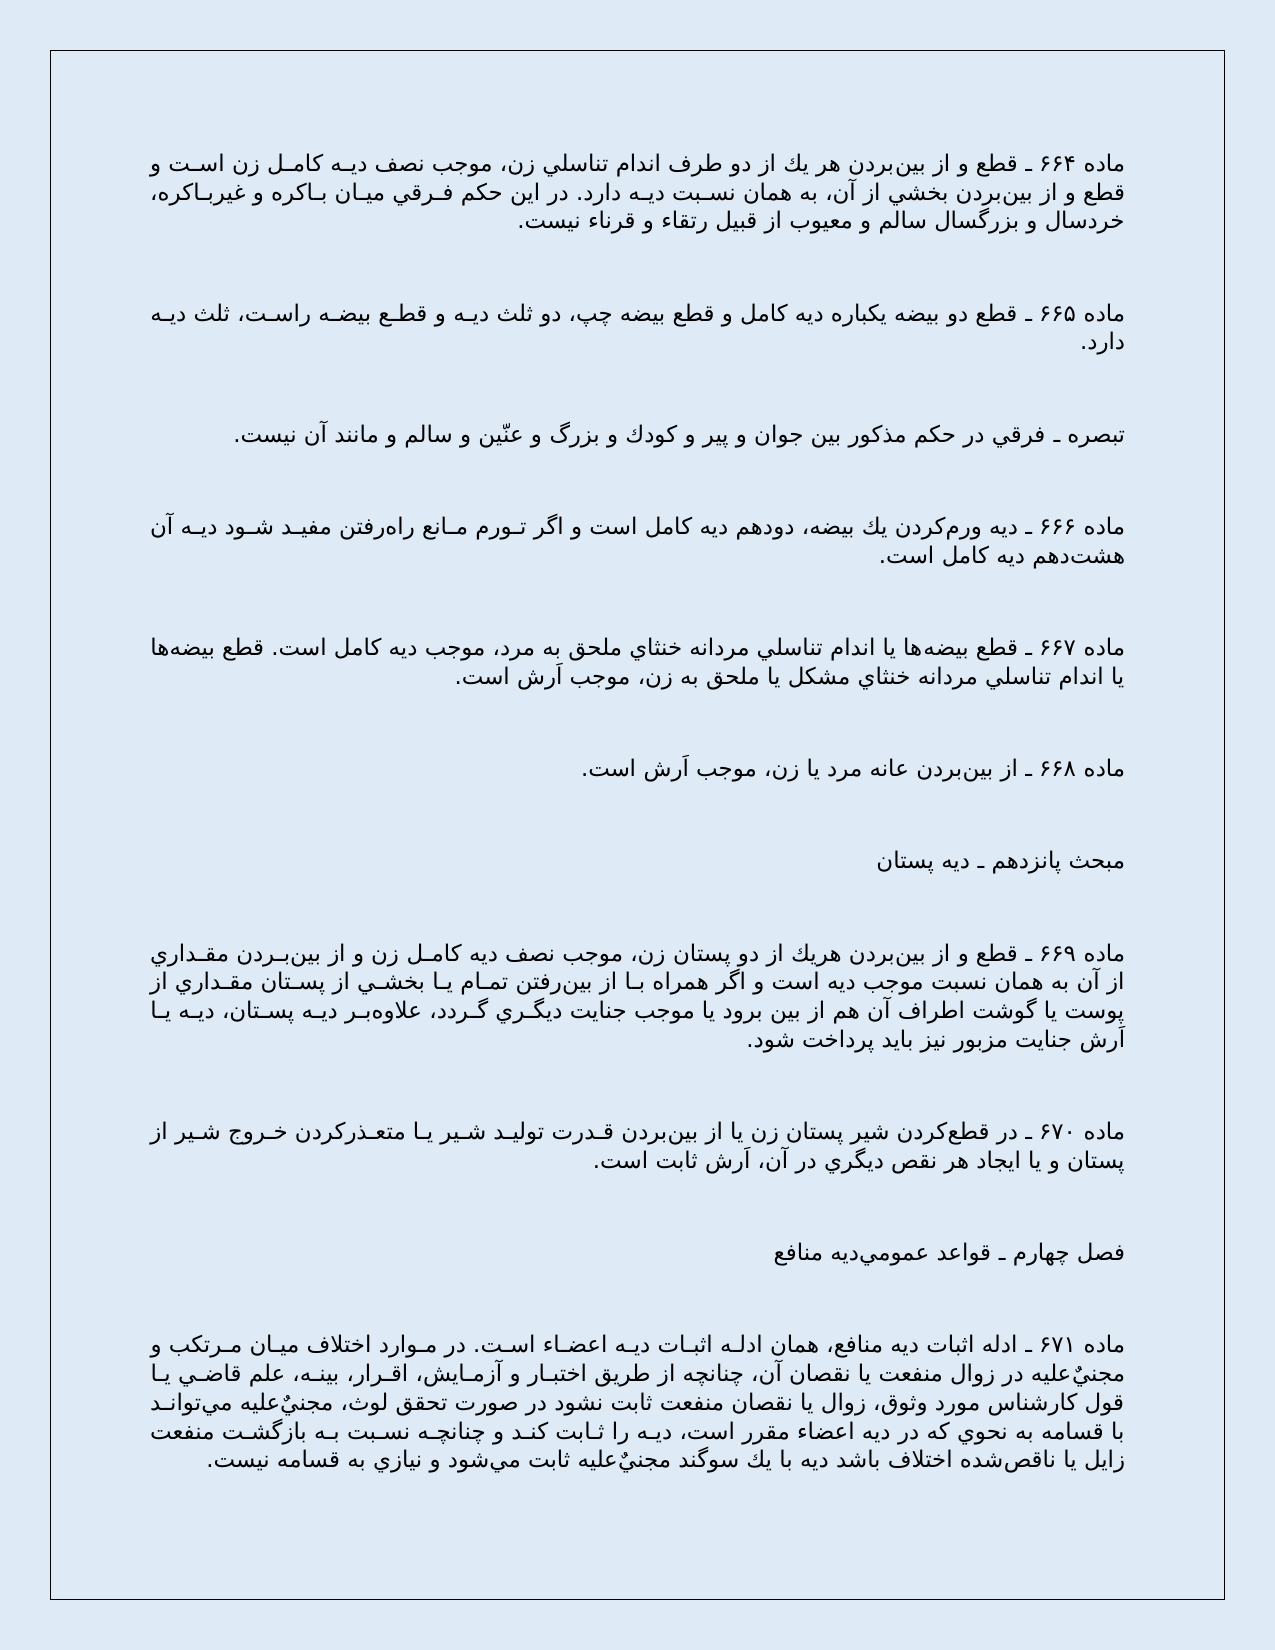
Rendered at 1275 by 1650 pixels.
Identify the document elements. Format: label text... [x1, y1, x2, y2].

text تبصره ـ فرقي در حكم مذكور بين جوان و پير و كودك و بزرگ و عنّين و سالم و مانند آن نيست. [150, 421, 1125, 447]
text ماده ۶۶۵ ـ قطع دو بيضه يكباره ديه كامل و قطع بيضه چپ، دو ثلث ديه و قطع بيضه راست، ثلث ديه دارد. [150, 300, 1125, 355]
text ماده ۶۶۴ ـ قطع و از بين‌بردن هر يك از دو طرف اندام تناسلي زن، موجب نصف ديه كامل زن است و قطع و از بين‌بردن بخشي از آن، به همان نسبت ديه دارد. در اين حكم فرقي ميان باكره و غيرباكره، خردسال و بزرگسال سالم و معيوب از قبيل رتقاء و قرناء نيست. [150, 150, 1125, 234]
text ماده ۶۷۱ ـ ادله اثبات ديه منافع، همان ادله اثبات ديه اعضاء است. در موارد اختلاف ميان مرتكب و مجنيٌ‌‌عليه در زوال منفعت يا نقصان آن، چنانچه از طريق اختبار و آزمايش، اقرار، بينه، علم قاضي يا قول كارشناس مورد وثوق، زوال يا نقصان منفعت ثابت نشود در صورت تحقق لوث، مجنيٌ‌عليه مي‌تواند با قسامه به نحوي كه در ديه اعضاء مقرر است، ديه را ثابت كند و چنانچه نسبت به بازگشت منفعت زايل يا ناقص‌شده اختلاف باشد ديه با يك سوگند مجني‌ٌعليه ثابت مي‌شود و نيازي به قسامه نيست. [150, 1332, 1125, 1473]
text ماده ۶۶۷ ـ قطع بيضه‌ها يا اندام تناسلي مردانه خنثاي ملحق به مرد، موجب ديه كامل است. قطع بيضه‌ها يا اندام تناسلي مردانه خنثاي مشكل يا ملحق به زن، موجب اَرش است. [150, 634, 1125, 689]
text فصل چهارم ـ قواعد عمومي‌ديه منافع [150, 1239, 1125, 1266]
text ماده ۶۶۸ ـ از بين‌بردن عانه مرد يا زن، موجب اَرش است. [150, 755, 1125, 782]
text مبحث پانزدهم ـ ديه پستان [150, 847, 1125, 874]
text ماده ۶۶۶ ـ ديه ورم‌كردن يك بيضه، دو‌دهم ديه كامل است و اگر تورم مانع راه‌رفتن مفيد شود ديه آن هشت‌دهم ديه كامل است. [150, 513, 1125, 568]
text ماده ۶۷۰ ـ در قطع‌كردن شير پستان زن يا از بين‌بردن قدرت توليد شير يا متعذركردن خروج شير از پستان و يا ايجاد هر نقص ديگري در آن، اَرش ثابت است. [150, 1118, 1125, 1174]
text ماده ۶۶۹ ـ قطع و از بين‌بردن هر‌يك از دو پستان ‌زن، موجب نصف ديه كامل زن و از بين‌بردن مقداري از آن به همان نسبت موجب ديه است و اگر همراه با از بين‌رفتن تمام يا بخشي از پستان مقداري از پوست يا گوشت اطراف آن هم از بين برود يا موجب جنايت ديگري گردد، علاوه‌بر ديه پستان، ديه يا اَرش جنايت مزبور نيز بايد پرداخت شود. [150, 940, 1125, 1053]
